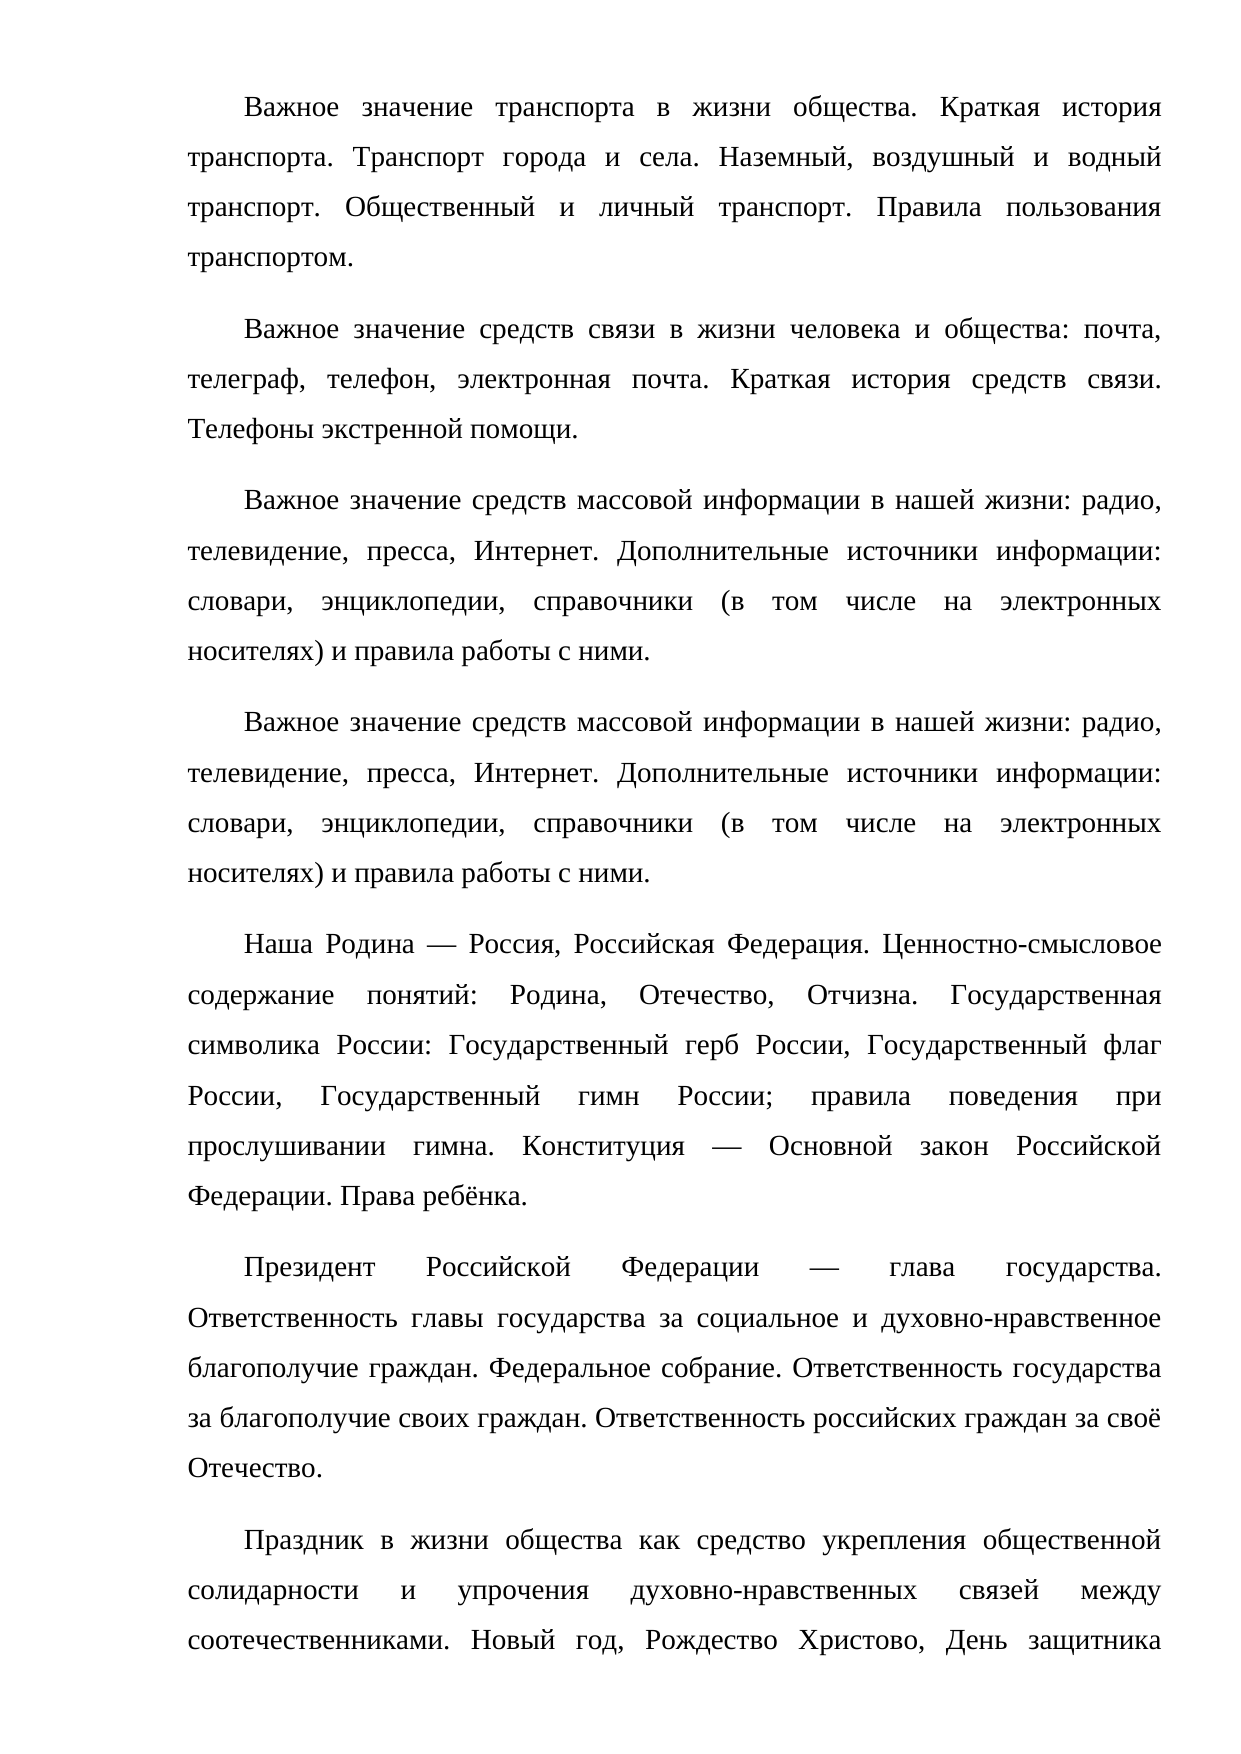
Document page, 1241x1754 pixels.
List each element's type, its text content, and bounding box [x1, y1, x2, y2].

text Наша Родина — Россия, Российская Федерация. Ценностно-смысловое содержание понятий: Родина, Отечество, Отчизна. Государственная символика России: Государственный герб России, Государственный флаг России, Государственный гимн России; правила поведения при прослушивании гимна. Конституция — Основной закон Российской Федерации. Права ребёнка. [187, 927, 1162, 1212]
text Важное значение транспорта в жизни общества. Краткая история транспорта. Транспорт города и села. Наземный, воздушный и водный транспорт. Общественный и личный транспорт. Правила пользования транспортом. [187, 89, 1162, 273]
text Важное значение средств массовой информации в нашей жизни: радио, телевидение, пресса, Интернет. Дополнительные источники информации: словари, энциклопедии, справочники (в том числе на электронных носителях) и правила работы с ними. [187, 482, 1162, 667]
text Важное значение средств массовой информации в нашей жизни: радио, телевидение, пресса, Интернет. Дополнительные источники информации: словари, энциклопедии, справочники (в том числе на электронных носителях) и правила работы с ними. [187, 704, 1162, 889]
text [187, 1522, 1162, 1656]
text Президент Российской Федерации — глава государства. Ответственность главы государства за социальное и духовно-нравственное благополучие граждан. Федеральное собрание. Ответственность государства за благополучие своих граждан. Ответственность российских граждан за своё Отечество. [187, 1249, 1162, 1484]
text Важное значение средств связи в жизни человека и общества: почта, телеграф, телефон, электронная почта. Краткая история средств связи. Телефоны экстренной помощи. [187, 311, 1162, 445]
